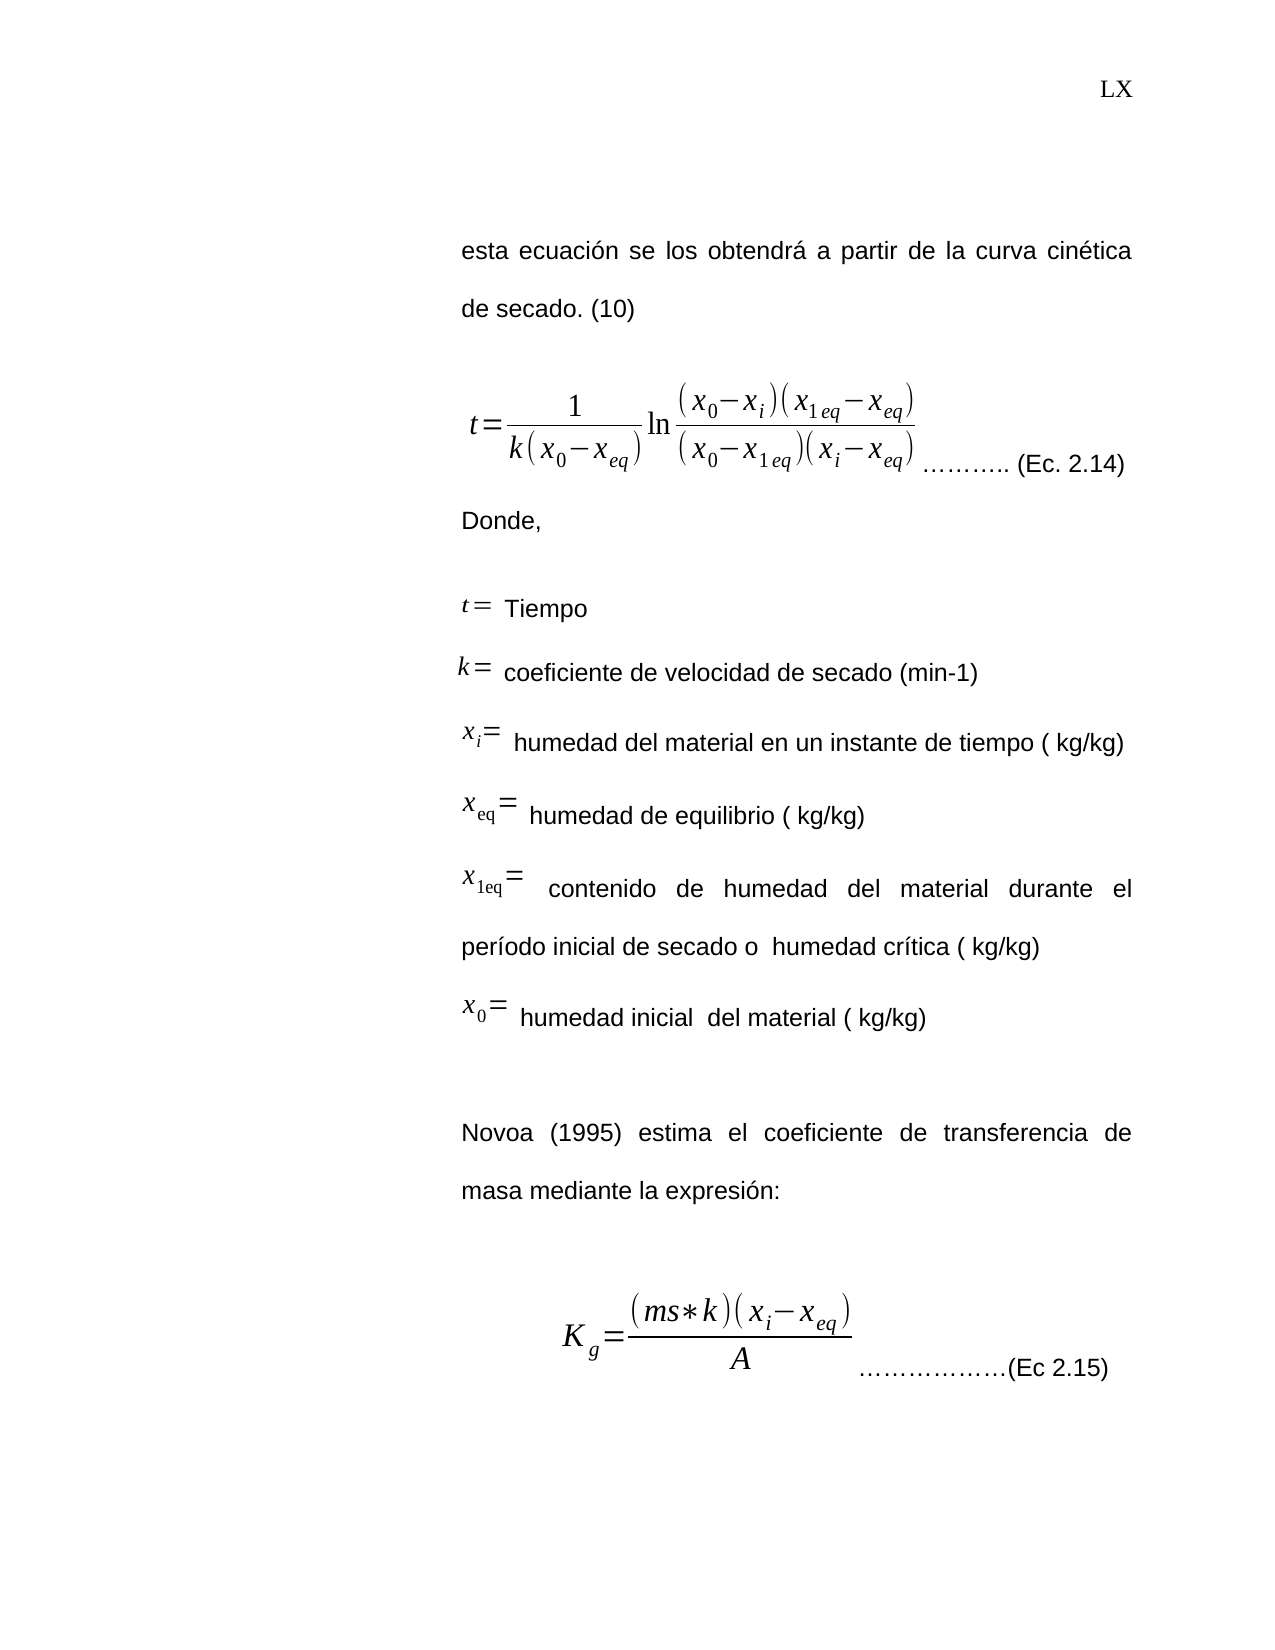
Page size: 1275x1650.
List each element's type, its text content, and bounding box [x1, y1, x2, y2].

text Novoa (1995) estima el coeficiente de transferencia de masa mediante la expresión: [461, 1118, 1133, 1204]
text humedad de equilibrio ( kg/kg) [386, 785, 1133, 830]
text humedad del material en un instante de tiempo ( kg/kg) [386, 715, 1133, 757]
text contenido de humedad del material durante el período inicial de secado o humedad crítica ( kg/kg) [461, 858, 1133, 960]
text ……….. (Ec. 2.14) [386, 380, 1133, 477]
text Tiempo [386, 592, 1133, 623]
text Donde, [386, 506, 1133, 535]
text ………………(Ec 2.15) [461, 1291, 1133, 1382]
text humedad inicial del material ( kg/kg) [386, 989, 1133, 1032]
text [461, 236, 1133, 322]
text coeficiente de velocidad de secado (min-1) [274, 652, 1133, 687]
